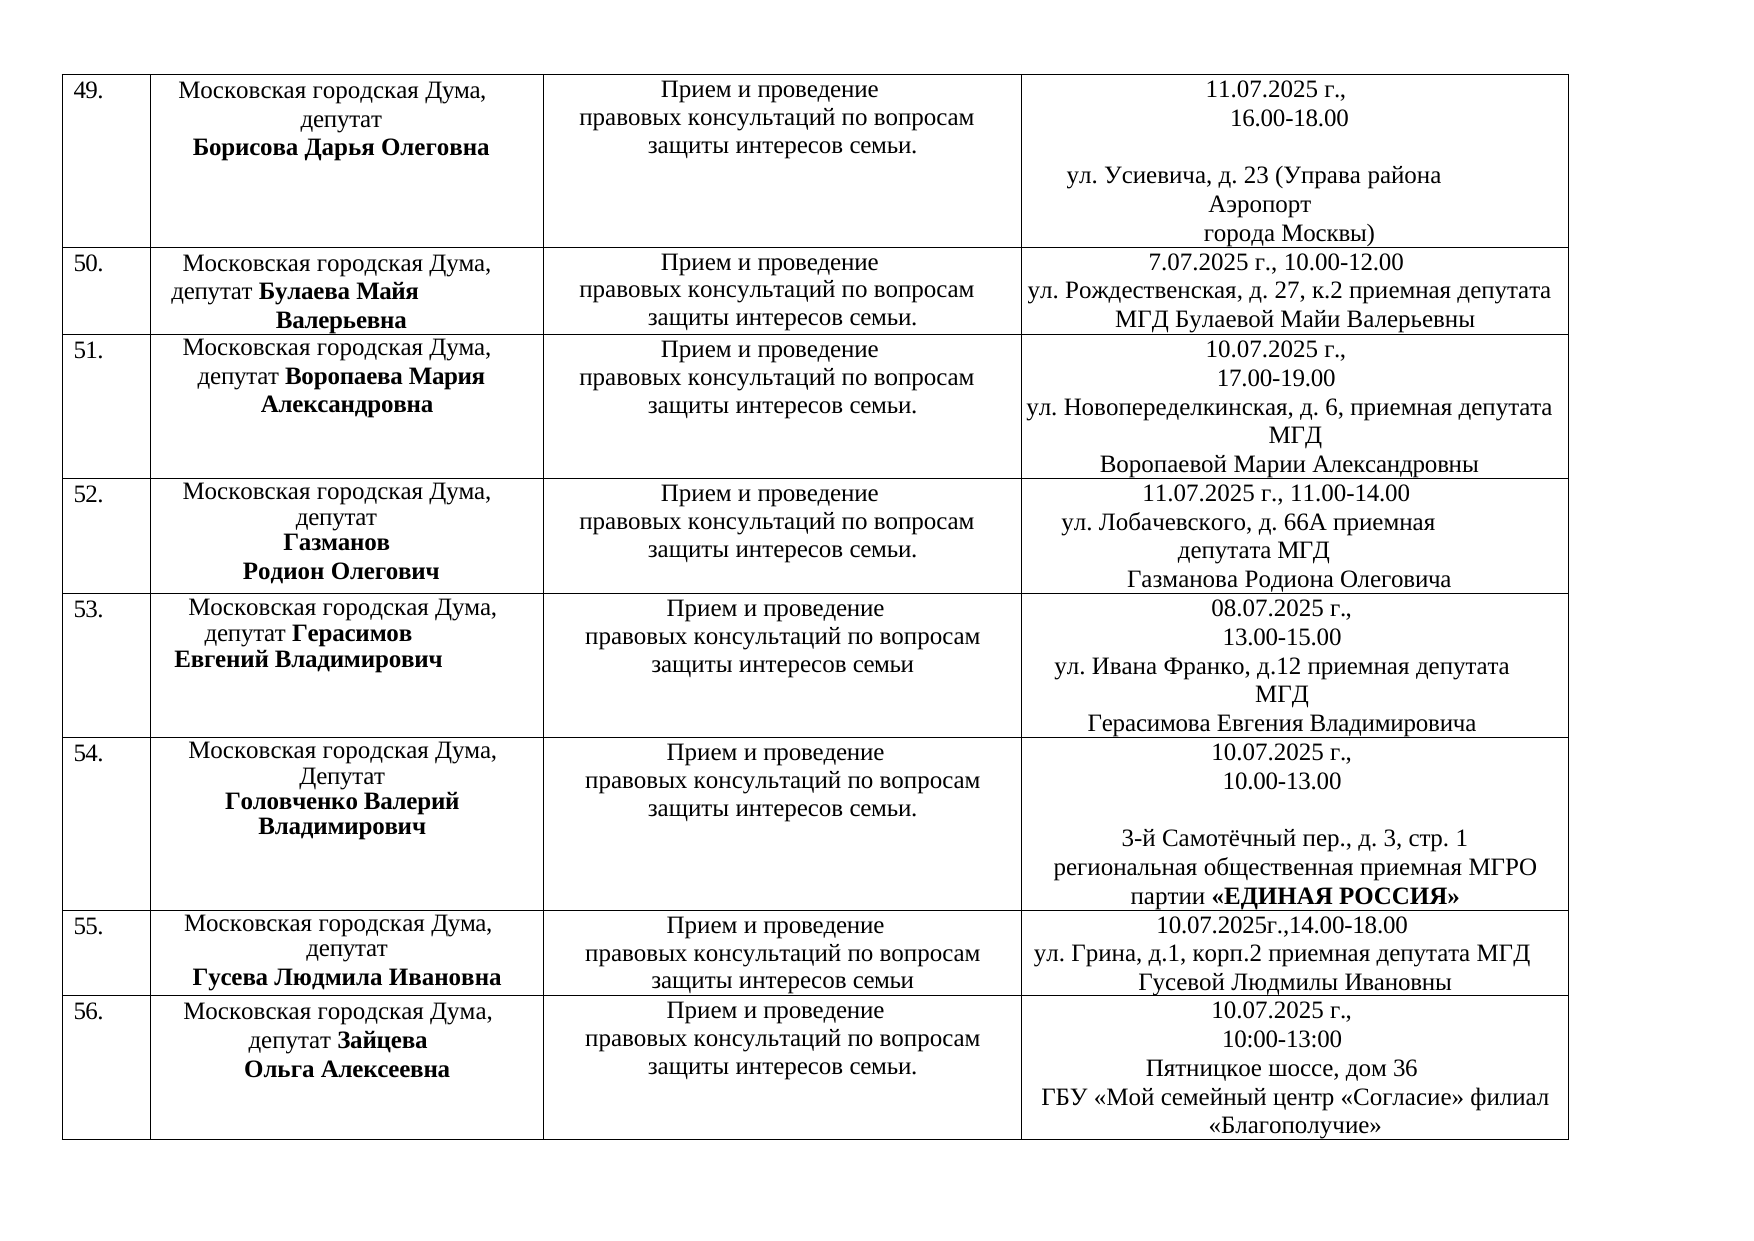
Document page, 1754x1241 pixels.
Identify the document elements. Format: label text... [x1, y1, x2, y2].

table_cell 08.07.2025 г., 13.00-15.00 ул. Ивана Франко, д.12 приемная депутата МГД Герасимова Евгения Владимировича [1022, 594, 1568, 737]
table_cell 55. [63, 911, 150, 995]
table_cell Прием и проведение правовых консультаций по вопросам защиты интересов семьи. [544, 479, 1021, 593]
table_cell 11.07.2025 г., 11.00-14.00 ул. Лобачевского, д. 66А приемная депутата МГД Газманова Родиона Олеговича [1022, 479, 1568, 593]
table_cell 53. [63, 594, 150, 737]
table_cell 7.07.2025 г., 10.00-12.00 ул. Рождественская, д. 27, к.2 приемная депутата МГД Булаевой Майи Валерьевны [1022, 248, 1568, 334]
table_cell Московская городская Дума, депутат Герасимов Евгений Владимирович [151, 594, 543, 737]
table_cell Московская городская Дума, Депутат Головченко Валерий Владимирович [151, 738, 543, 910]
table_cell Прием и проведение правовых консультаций по вопросам защиты интересов семьи. [544, 248, 1021, 334]
table_cell Московская городская Дума, депутат Гусева Людмила Ивановна [151, 911, 543, 995]
table_cell Прием и проведение правовых консультаций по вопросам защиты интересов семьи [544, 911, 1021, 995]
table_cell 52. [63, 479, 150, 593]
table_cell Московская городская Дума, депутат Воропаева Мария Александровна [151, 335, 543, 478]
table_cell Московская городская Дума, депутат Зайцева Ольга Алексеевна [151, 996, 543, 1139]
table_cell 10.07.2025 г., 10.00-13.00 3-й Самотёчный пер., д. 3, стр. 1 региональная общественная приемная МГРО партии «ЕДИНАЯ РОССИЯ» [1022, 738, 1568, 910]
table_cell 54. [63, 738, 150, 910]
table_cell Прием и проведение правовых консультаций по вопросам защиты интересов семьи. [544, 335, 1021, 478]
table_cell 50. [63, 248, 150, 334]
table_cell Прием и проведение правовых консультаций по вопросам защиты интересов семьи. [544, 738, 1021, 910]
table_cell 10.07.2025г.,14.00-18.00 ул. Грина, д.1, корп.2 приемная депутата МГД Гусевой Людмилы Ивановны [1022, 911, 1568, 995]
table_cell 11.07.2025 г., 16.00-18.00 ул. Усиевича, д. 23 (Управа района Аэропорт города Москвы) [1022, 75, 1568, 247]
table_cell 10.07.2025 г., 10:00-13:00 Пятницкое шоссе, дом 36 ГБУ «Мой семейный центр «Согласие» филиал «Благополучие» [1022, 996, 1568, 1139]
table_cell Московская городская Дума, депутат Борисова Дарья Олеговна [151, 75, 543, 247]
table_cell Прием и проведение правовых консультаций по вопросам защиты интересов семьи. [544, 996, 1021, 1139]
table_cell 49. [63, 75, 150, 247]
table_cell 51. [63, 335, 150, 478]
table_cell Прием и проведение правовых консультаций по вопросам защиты интересов семьи [544, 594, 1021, 737]
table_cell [544, 75, 1021, 247]
table_cell Московская городская Дума, депутат Булаева Майя Валерьевна [151, 248, 543, 334]
table_cell Московская городская Дума, депутат Газманов Родион Олегович [151, 479, 543, 593]
table_cell 56. [63, 996, 150, 1139]
table_cell 10.07.2025 г., 17.00-19.00 ул. Новопеределкинская, д. 6, приемная депутата МГД Воропаевой Марии Александровны [1022, 335, 1568, 478]
